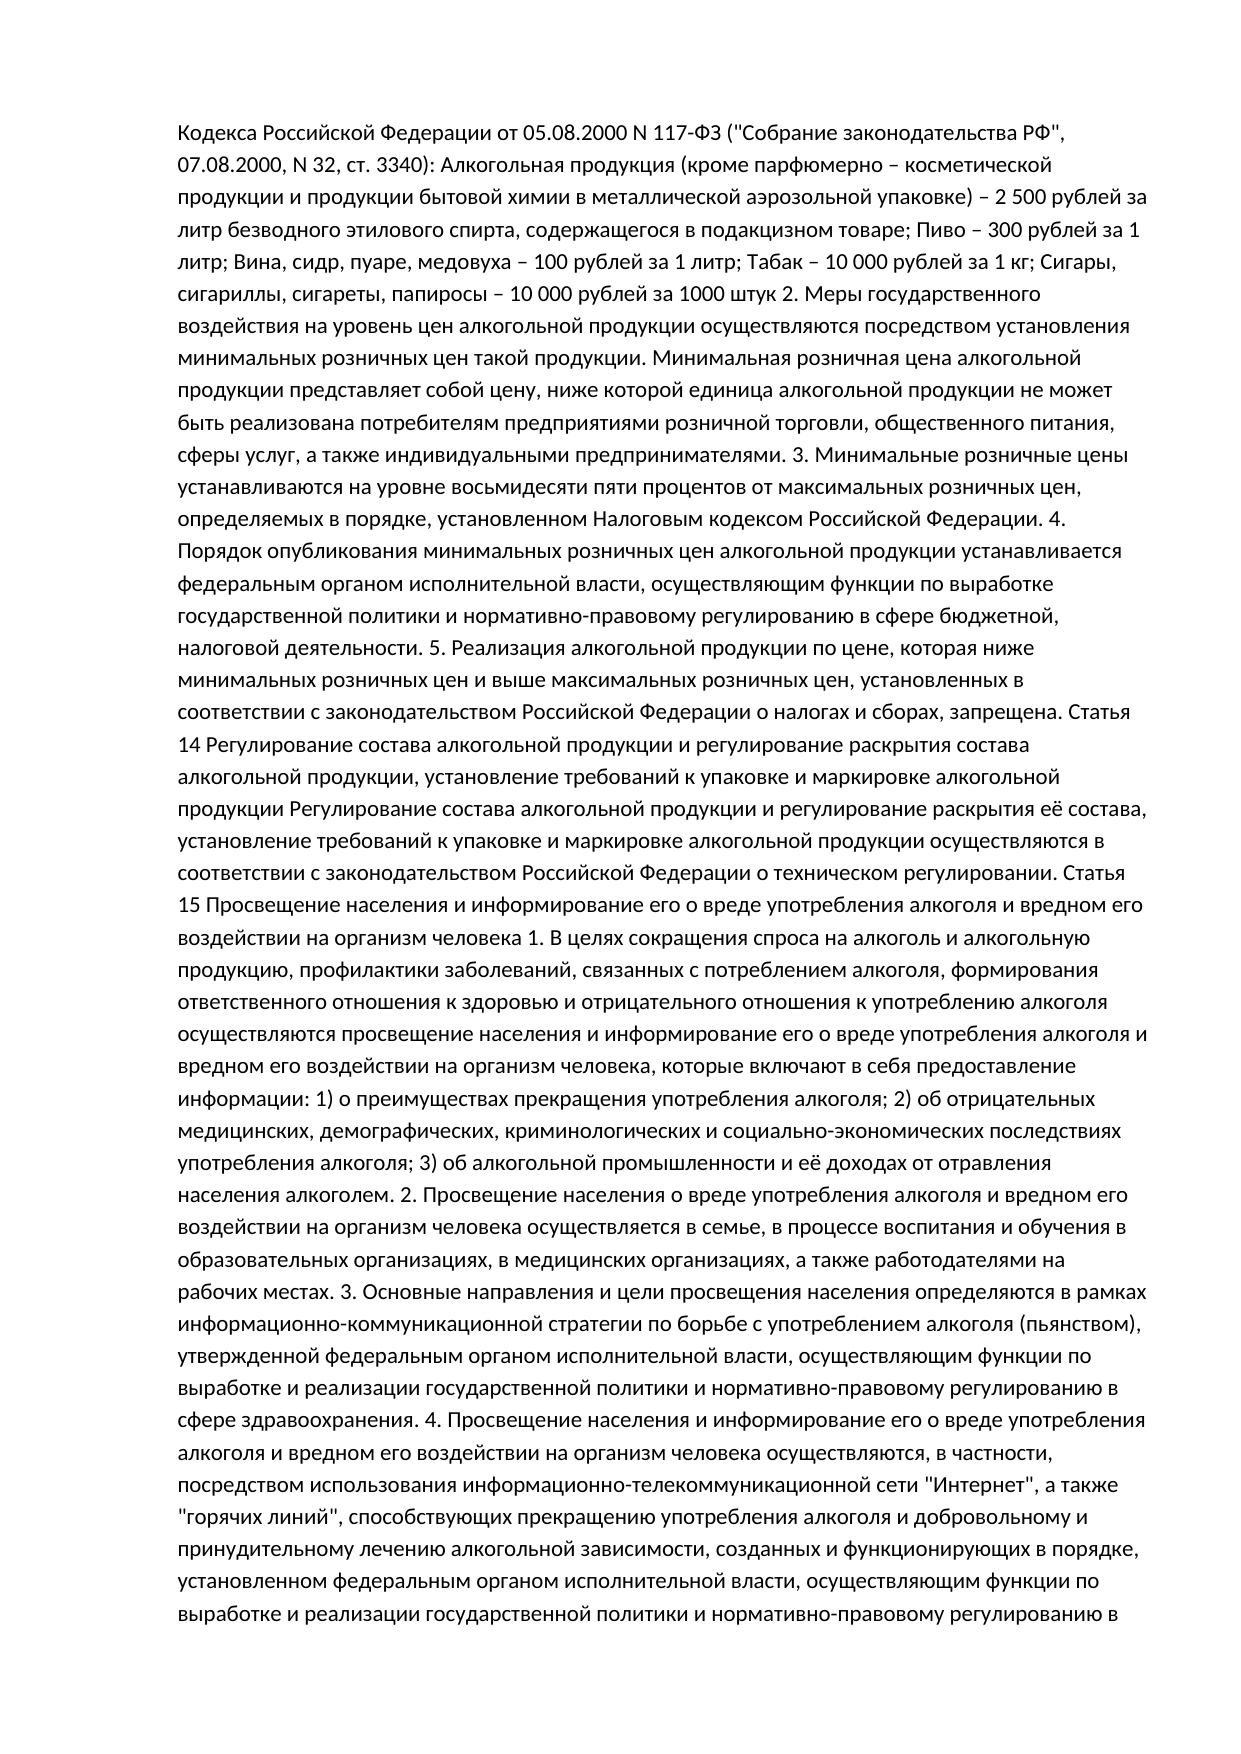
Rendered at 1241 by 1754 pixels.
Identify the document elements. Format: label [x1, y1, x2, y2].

text [177, 118, 1152, 1627]
